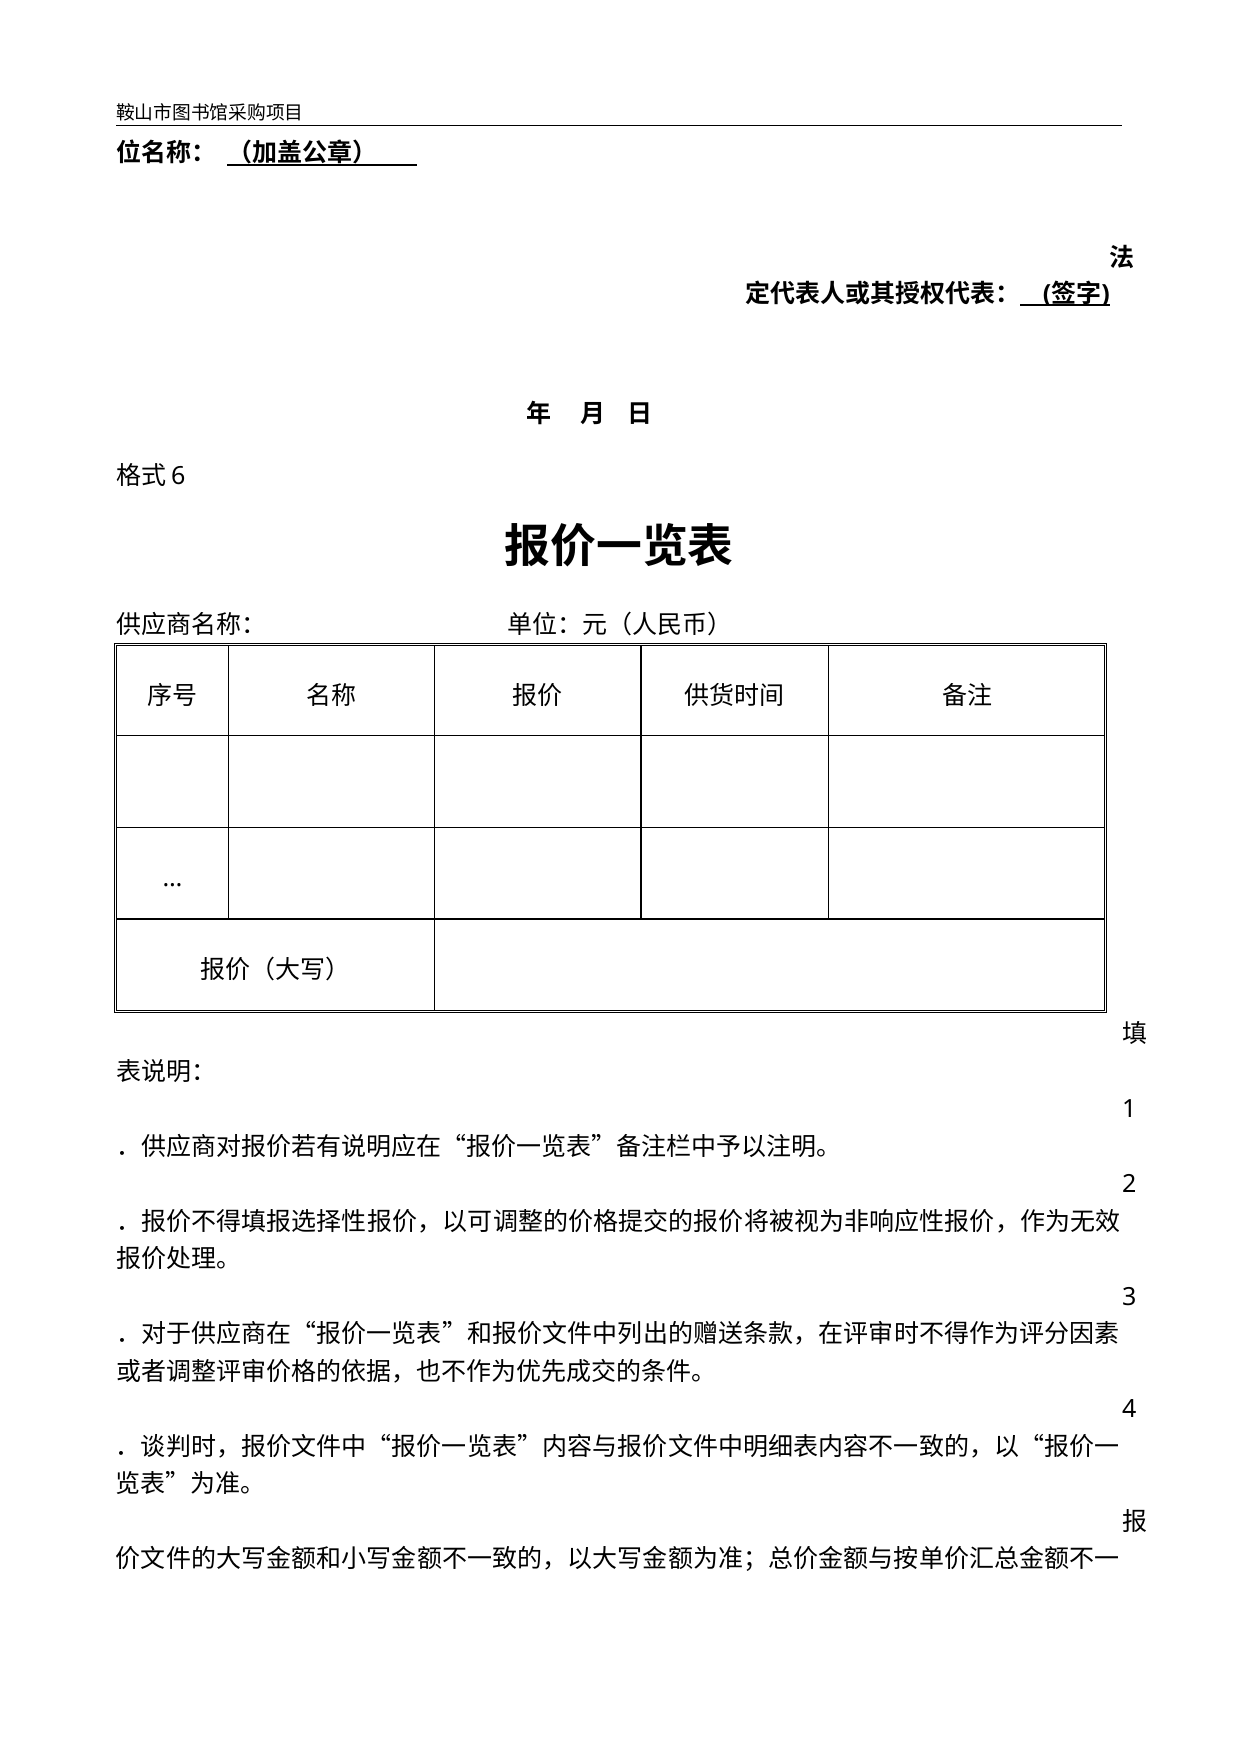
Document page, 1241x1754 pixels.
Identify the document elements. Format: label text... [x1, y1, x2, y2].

text 填表说明： [116, 1013, 1122, 1088]
table_cell [435, 920, 1104, 1010]
text 报价一览表 [116, 522, 1122, 572]
table_cell [829, 736, 1104, 826]
table_header 报价 [435, 646, 640, 735]
table_header 供货时间 [642, 646, 828, 735]
table_cell [117, 736, 228, 826]
table_header 序号 [117, 646, 228, 735]
text 4．谈判时，报价文件中“报价一览表”内容与报价文件中明细表内容不一致的，以“报价一览表”为准。 [116, 1388, 1122, 1500]
text 3．对于供应商在“报价一览表”和报价文件中列出的赠送条款，在评审时不得作为评分因素或者调整评审价格的依据，也不作为优先成交的条件。 [116, 1275, 1122, 1388]
text 法定代表人或其授权代表： (签字) [116, 237, 1109, 310]
table_cell [229, 736, 434, 826]
table_cell [642, 828, 828, 918]
text 年 月 日 [116, 310, 1063, 435]
table_cell [829, 828, 1104, 918]
table_cell [435, 828, 640, 918]
text 2．报价不得填报选择性报价，以可调整的价格提交的报价将被视为非响应性报价，作为无效报价处理。 [116, 1163, 1122, 1275]
text 格式6 [116, 435, 1063, 497]
text 供应商名称： 单位：元（人民币） [116, 597, 1122, 643]
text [116, 1500, 1122, 1575]
text 1．供应商对报价若有说明应在“报价一览表”备注栏中予以注明。 [116, 1088, 1122, 1163]
text 单位名称： （加盖公章） [116, 133, 1072, 169]
table_cell [435, 736, 640, 826]
table_header 备注 [829, 646, 1104, 735]
table_cell [229, 828, 434, 918]
table_cell … [117, 828, 228, 918]
table_cell 报价（大写） [117, 920, 434, 1010]
table_header 名称 [229, 646, 434, 735]
table_cell [642, 736, 828, 826]
